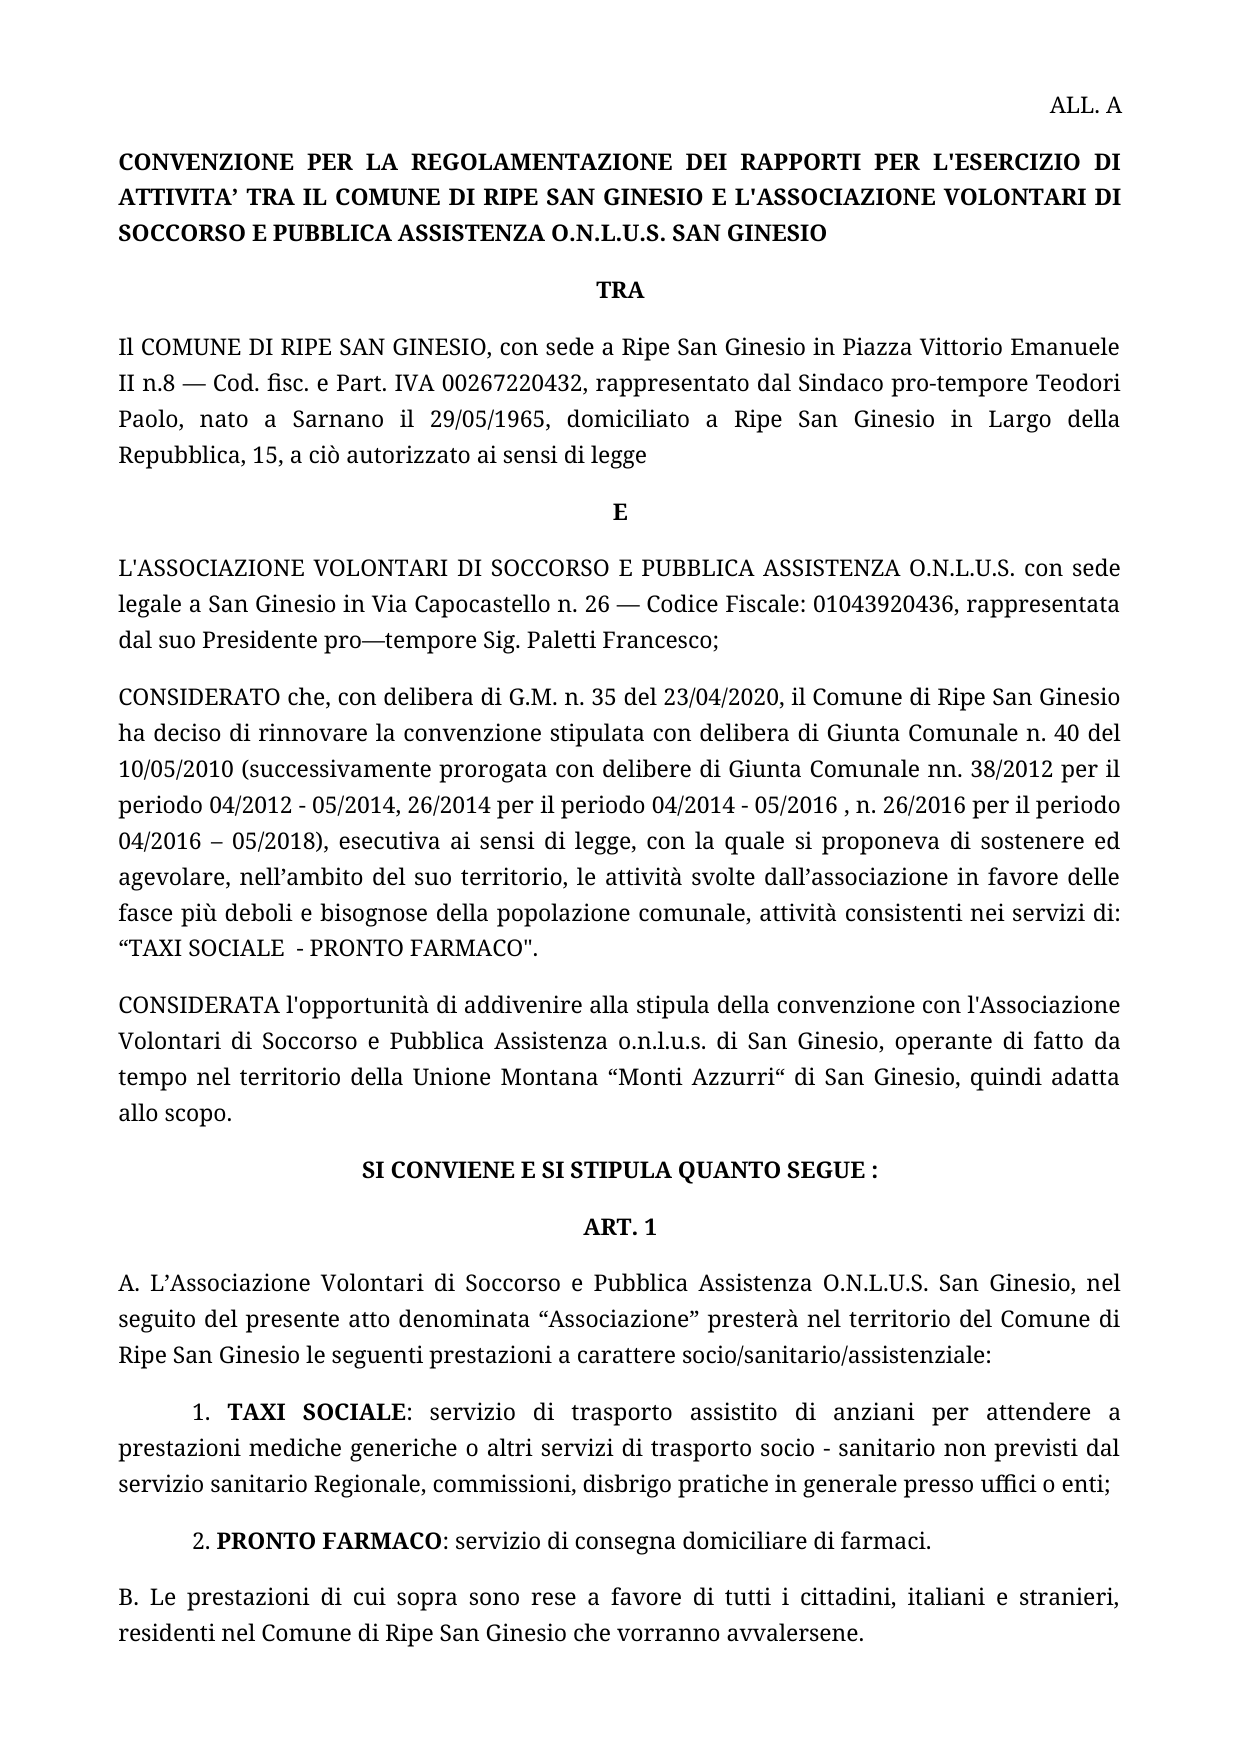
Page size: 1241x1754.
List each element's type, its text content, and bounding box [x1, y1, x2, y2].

text CONVENZIONE PER LA REGOLAMENTAZIONE DEI RAPPORTI PER L'ESERCIZIO DI ATTIVITA’ TRA IL COMUNE DI RIPE SAN GINESIO E L'ASSOCIAZIONE VOLONTARI DI SOCCORSO E PUBBLICA ASSISTENZA O.N.L.U.S. SAN GINESIO [118, 145, 1122, 248]
text Il COMUNE DI RIPE SAN GINESIO, con sede a Ripe San Ginesio in Piazza Vittorio Emanuele II n.8 — Cod. fisc. e Part. IVA 00267220432, rappresentato dal Sindaco pro-tempore Teodori Paolo, nato a Sarnano il 29/05/1965, domiciliato a Ripe San Ginesio in Largo della Repubblica, 15, a ciò autorizzato ai sensi di legge [118, 331, 1122, 470]
text E [118, 495, 1122, 527]
text 2. PRONTO FARMACO: servizio di consegna domiciliare di farmaci. [118, 1524, 1122, 1556]
text CONSIDERATA l'opportunità di addivenire alla stipula della convenzione con l'Associazione Volontari di Soccorso e Pubblica Assistenza o.n.l.u.s. di San Ginesio, operante di fatto da tempo nel territorio della Unione Montana “Monti Azzurri“ di San Ginesio, quindi adatta allo scopo. [118, 989, 1122, 1128]
text TRA [118, 274, 1122, 305]
text 1. TAXI SOCIALE: servizio di trasporto assistito di anziani per attendere a prestazioni mediche generiche o altri servizi di trasporto socio - sanitario non previsti dal servizio sanitario Regionale, commissioni, disbrigo pratiche in generale presso uffici o enti; [118, 1396, 1122, 1499]
text A. L’Associazione Volontari di Soccorso e Pubblica Assistenza O.N.L.U.S. San Ginesio, nel seguito del presente atto denominata “Associazione” presterà nel territorio del Comune di Ripe San Ginesio le seguenti prestazioni a carattere socio/sanitario/assistenziale: [118, 1267, 1122, 1370]
text ART. 1 [118, 1211, 1122, 1242]
text B. Le prestazioni di cui sopra sono rese a favore di tutti i cittadini, italiani e stranieri, residenti nel Comune di Ripe San Ginesio che vorranno avvalersene. [118, 1581, 1122, 1648]
text L'ASSOCIAZIONE VOLONTARI DI SOCCORSO E PUBBLICA ASSISTENZA O.N.L.U.S. con sede legale a San Ginesio in Via Capocastello n. 26 — Codice Fiscale: 01043920436, rappresentata dal suo Presidente pro—tempore Sig. Paletti Francesco; [118, 552, 1122, 655]
text CONSIDERATO che, con delibera di G.M. n. 35 del 23/04/2020, il Comune di Ripe San Ginesio ha deciso di rinnovare la convenzione stipulata con delibera di Giunta Comunale n. 40 del 10/05/2010 (successivamente prorogata con delibere di Giunta Comunale nn. 38/2012 per il periodo 04/2012 - 05/2014, 26/2014 per il periodo 04/2014 - 05/2016 , n. 26/2016 per il periodo 04/2016 – 05/2018), esecutiva ai sensi di legge, con la quale si proponeva di sostenere ed agevolare, nell’ambito del suo territorio, le attività svolte dall’associazione in favore delle fasce più deboli e bisognose della popolazione comunale, attività consistenti nei servizi di: “TAXI SOCIALE - PRONTO FARMACO". [118, 681, 1122, 964]
text ALL. A [118, 89, 1122, 120]
text SI CONVIENE E SI STIPULA QUANTO SEGUE : [118, 1154, 1122, 1185]
